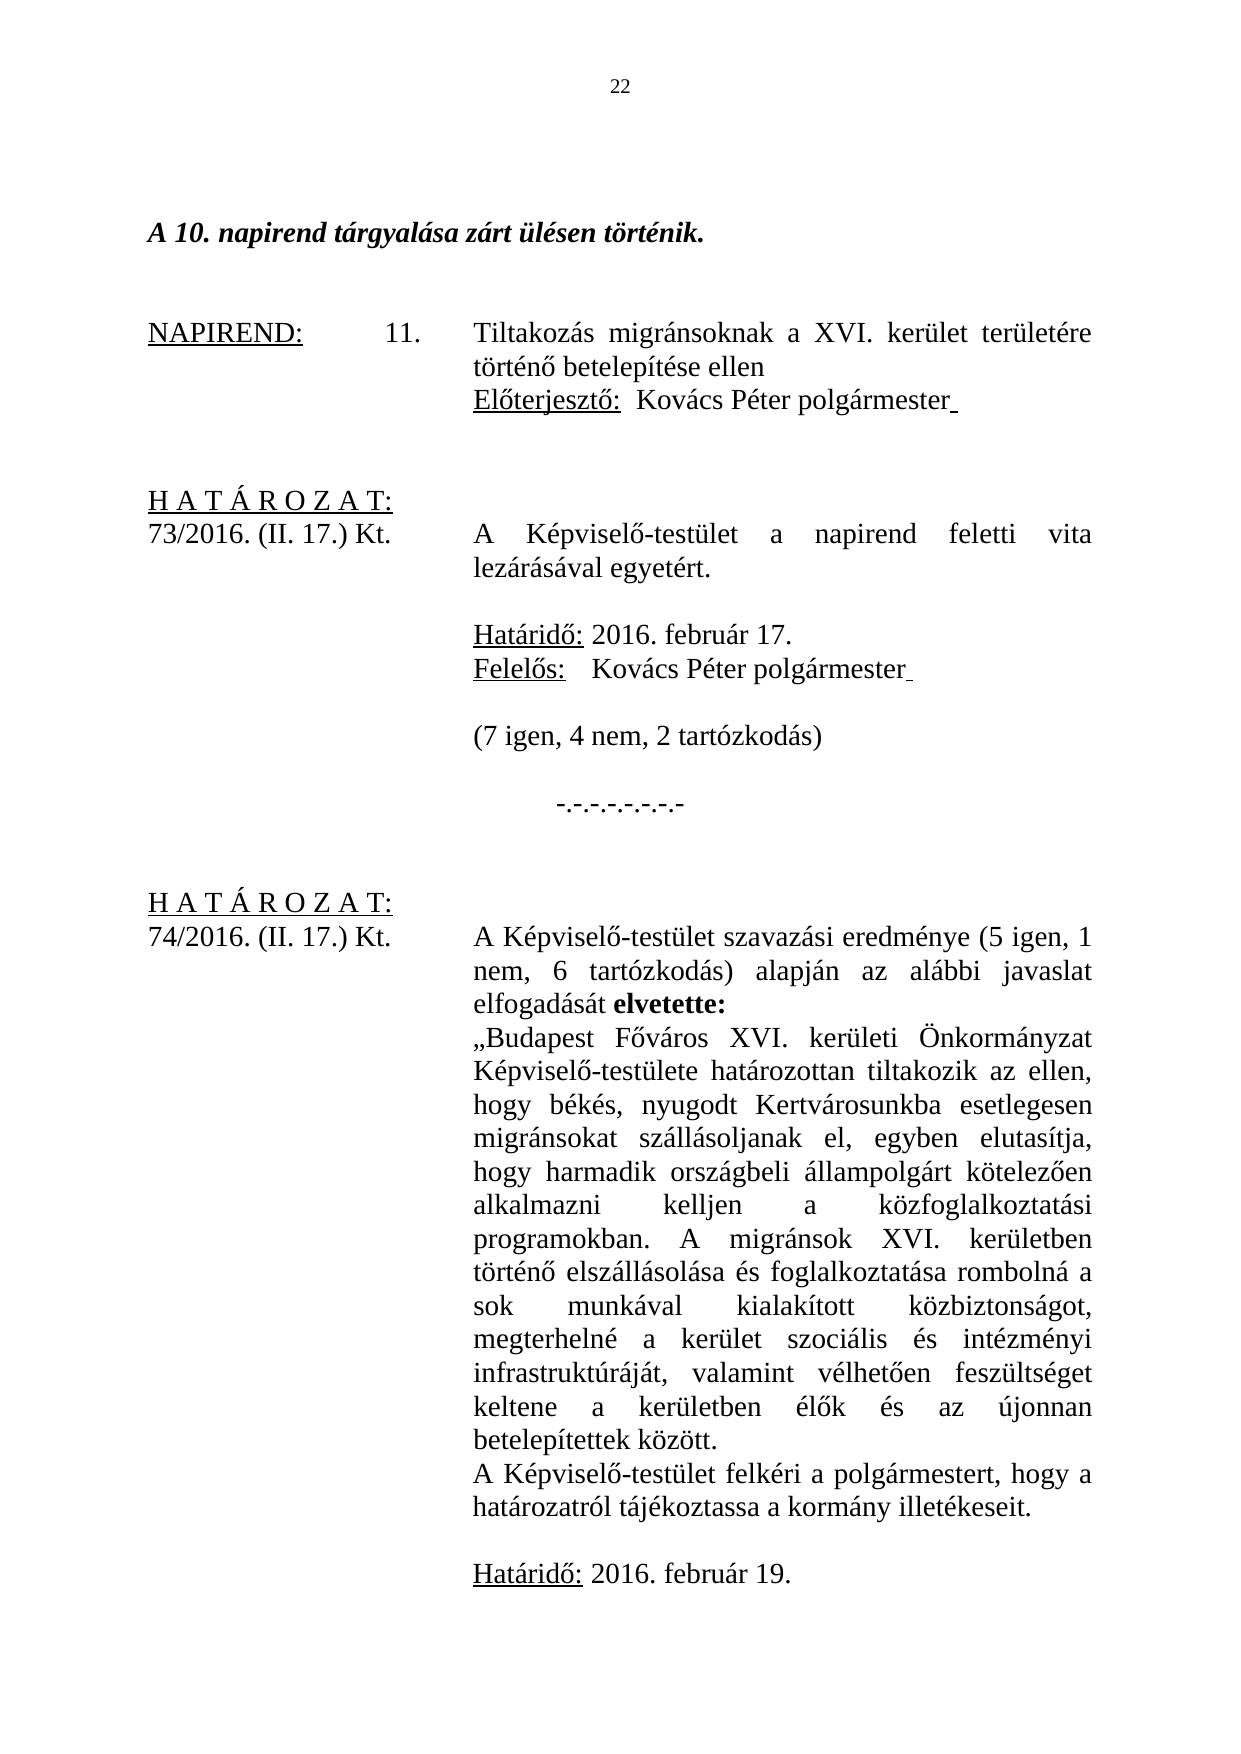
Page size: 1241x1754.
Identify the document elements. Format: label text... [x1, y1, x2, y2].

text A 10. napirend tárgyalása zárt ülésen történik. [148, 215, 1093, 248]
text A Képviselő-testület felkéri a polgármestert, hogy a határozatról tájékoztassa a kormány illetékeseit. [472, 1456, 1093, 1523]
text Határidő: 2016. február 19. [472, 1556, 1093, 1590]
text Előterjesztő: Kovács Péter polgármester [473, 382, 1093, 416]
text 73/2016. (II. 17.) Kt. A Képviselő-testület a napirend feletti vita lezárásával egyetért. [148, 517, 1093, 584]
text 74/2016. (II. 17.) Kt. A Képviselő-testület szavazási eredménye (5 igen, 1 nem, 6 tartózkodás) alapján az alábbi javaslat elfogadását elvetette: [148, 919, 1093, 1020]
text -.-.-.-.-.-.-.- [148, 785, 1093, 818]
text Felelős: Kovács Péter polgármester [473, 651, 1093, 684]
text H A T Á R O Z A T: [148, 483, 1093, 517]
text H A T Á R O Z A T: [148, 886, 1093, 919]
text Határidő: 2016. február 17. [473, 617, 1093, 651]
subtitle NAPIREND: 11. Tiltakozás migránsoknak a XVI. kerület területére történő betelepítése ellen [148, 315, 1093, 382]
text „Budapest Főváros XVI. kerületi Önkormányzat Képviselő-testülete határozottan tiltakozik az ellen, hogy békés, nyugodt Kertvárosunkba esetlegesen migránsokat szállásoljanak el, egyben elutasítja, hogy harmadik országbeli állampolgárt kötelezően alkalmazni kelljen a közfoglalkoztatási programokban. A migránsok XVI. kerületben történő elszállásolása és foglalkoztatása rombolná a sok munkával kialakított közbiztonságot, megterhelné a kerület szociális és intézményi infrastruktúráját, valamint vélhetően feszültséget keltene a kerületben élők és az újonnan betelepítettek között. [472, 1020, 1093, 1456]
text (7 igen, 4 nem, 2 tartózkodás) [148, 718, 1093, 751]
